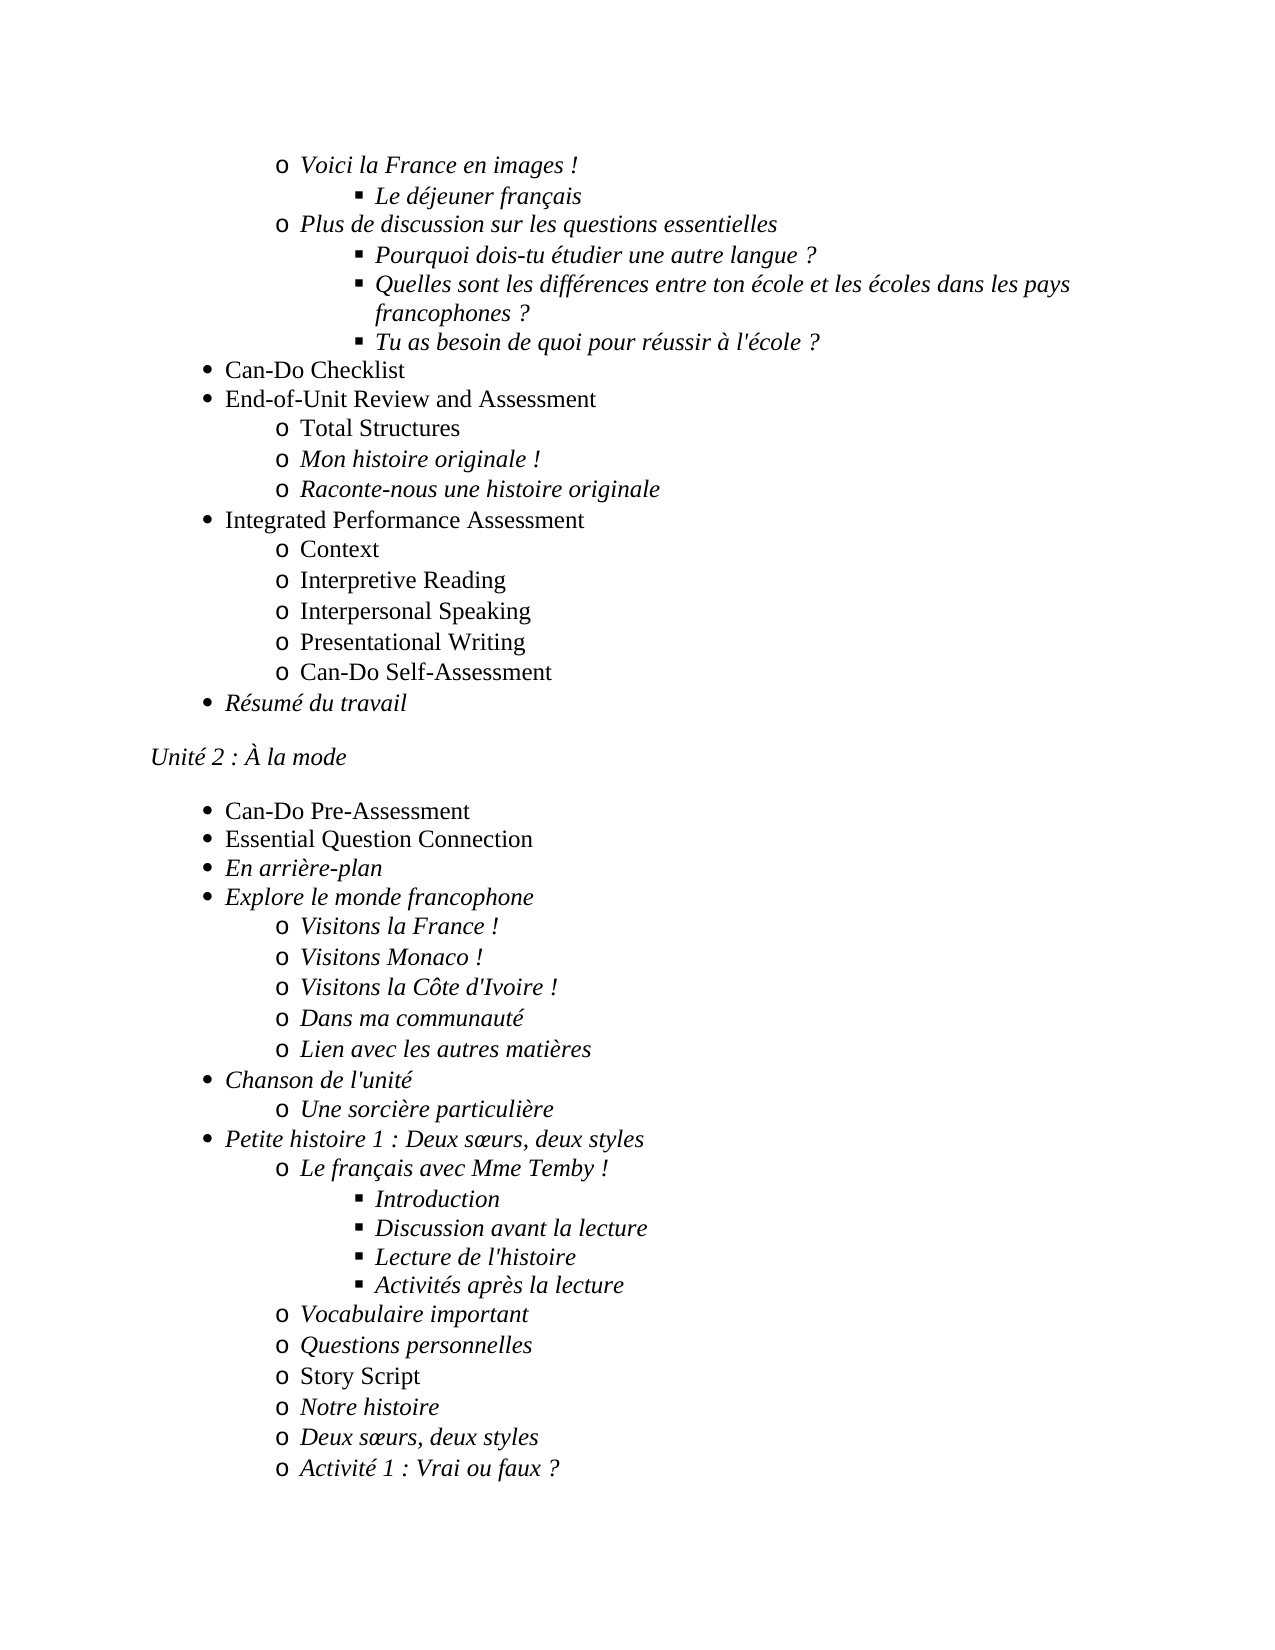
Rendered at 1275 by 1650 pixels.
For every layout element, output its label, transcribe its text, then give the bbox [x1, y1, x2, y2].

list Visitons Monaco ! [274, 942, 1125, 972]
list Résumé du travail [203, 688, 1125, 717]
list Questions personnelles [274, 1330, 1125, 1361]
list Explore le monde francophone [203, 882, 1125, 911]
list Interpretive Reading [274, 565, 1125, 596]
list Lien avec les autres matières [274, 1034, 1125, 1065]
list Pourquoi dois-tu étudier une autre langue ? [353, 240, 1125, 269]
list Chanson de l'unité [203, 1065, 1125, 1094]
list Introduction [353, 1184, 1125, 1213]
list Can-Do Checklist [203, 355, 1125, 384]
list End-of-Unit Review and Assessment [203, 384, 1125, 413]
list Context [274, 534, 1125, 565]
text Unité 2 : À la mode [150, 742, 1125, 771]
list Lecture de l'histoire [353, 1242, 1125, 1270]
list Story Script [274, 1361, 1125, 1392]
list Interpersonal Speaking [274, 596, 1125, 627]
list Total Structures [274, 413, 1125, 444]
list Voici la France en images ! [274, 150, 1125, 181]
list Activités après la lecture [353, 1270, 1125, 1299]
list Vocabulaire important [274, 1299, 1125, 1330]
list Tu as besoin de quoi pour réussir à l'école ? [353, 327, 1125, 355]
list Plus de discussion sur les questions essentielles [274, 209, 1125, 240]
list Le déjeuner français [353, 181, 1125, 209]
list Une sorcière particulière [274, 1094, 1125, 1124]
list Can-Do Pre-Assessment [203, 796, 1125, 824]
list Petite histoire 1 : Deux sœurs, deux styles [203, 1124, 1125, 1153]
list En arrière-plan [203, 853, 1125, 882]
list Activité 1 : Vrai ou faux ? [274, 1453, 1125, 1484]
list Integrated Performance Assessment [203, 505, 1125, 534]
list Notre histoire [274, 1392, 1125, 1422]
list Deux sœurs, deux styles [274, 1422, 1125, 1453]
list Can-Do Self-Assessment [274, 657, 1125, 688]
list Le français avec Mme Temby ! [274, 1153, 1125, 1184]
list Visitons la France ! [274, 911, 1125, 942]
list Discussion avant la lecture [353, 1213, 1125, 1242]
list Essential Question Connection [203, 824, 1125, 853]
list Presentational Writing [274, 627, 1125, 657]
list Quelles sont les différences entre ton école et les écoles dans les pays francophones ? [353, 269, 1125, 327]
list Visitons la Côte d'Ivoire ! [274, 972, 1125, 1003]
list Raconte-nous une histoire originale [274, 474, 1125, 505]
list Mon histoire originale ! [274, 444, 1125, 474]
list Dans ma communauté [274, 1003, 1125, 1034]
